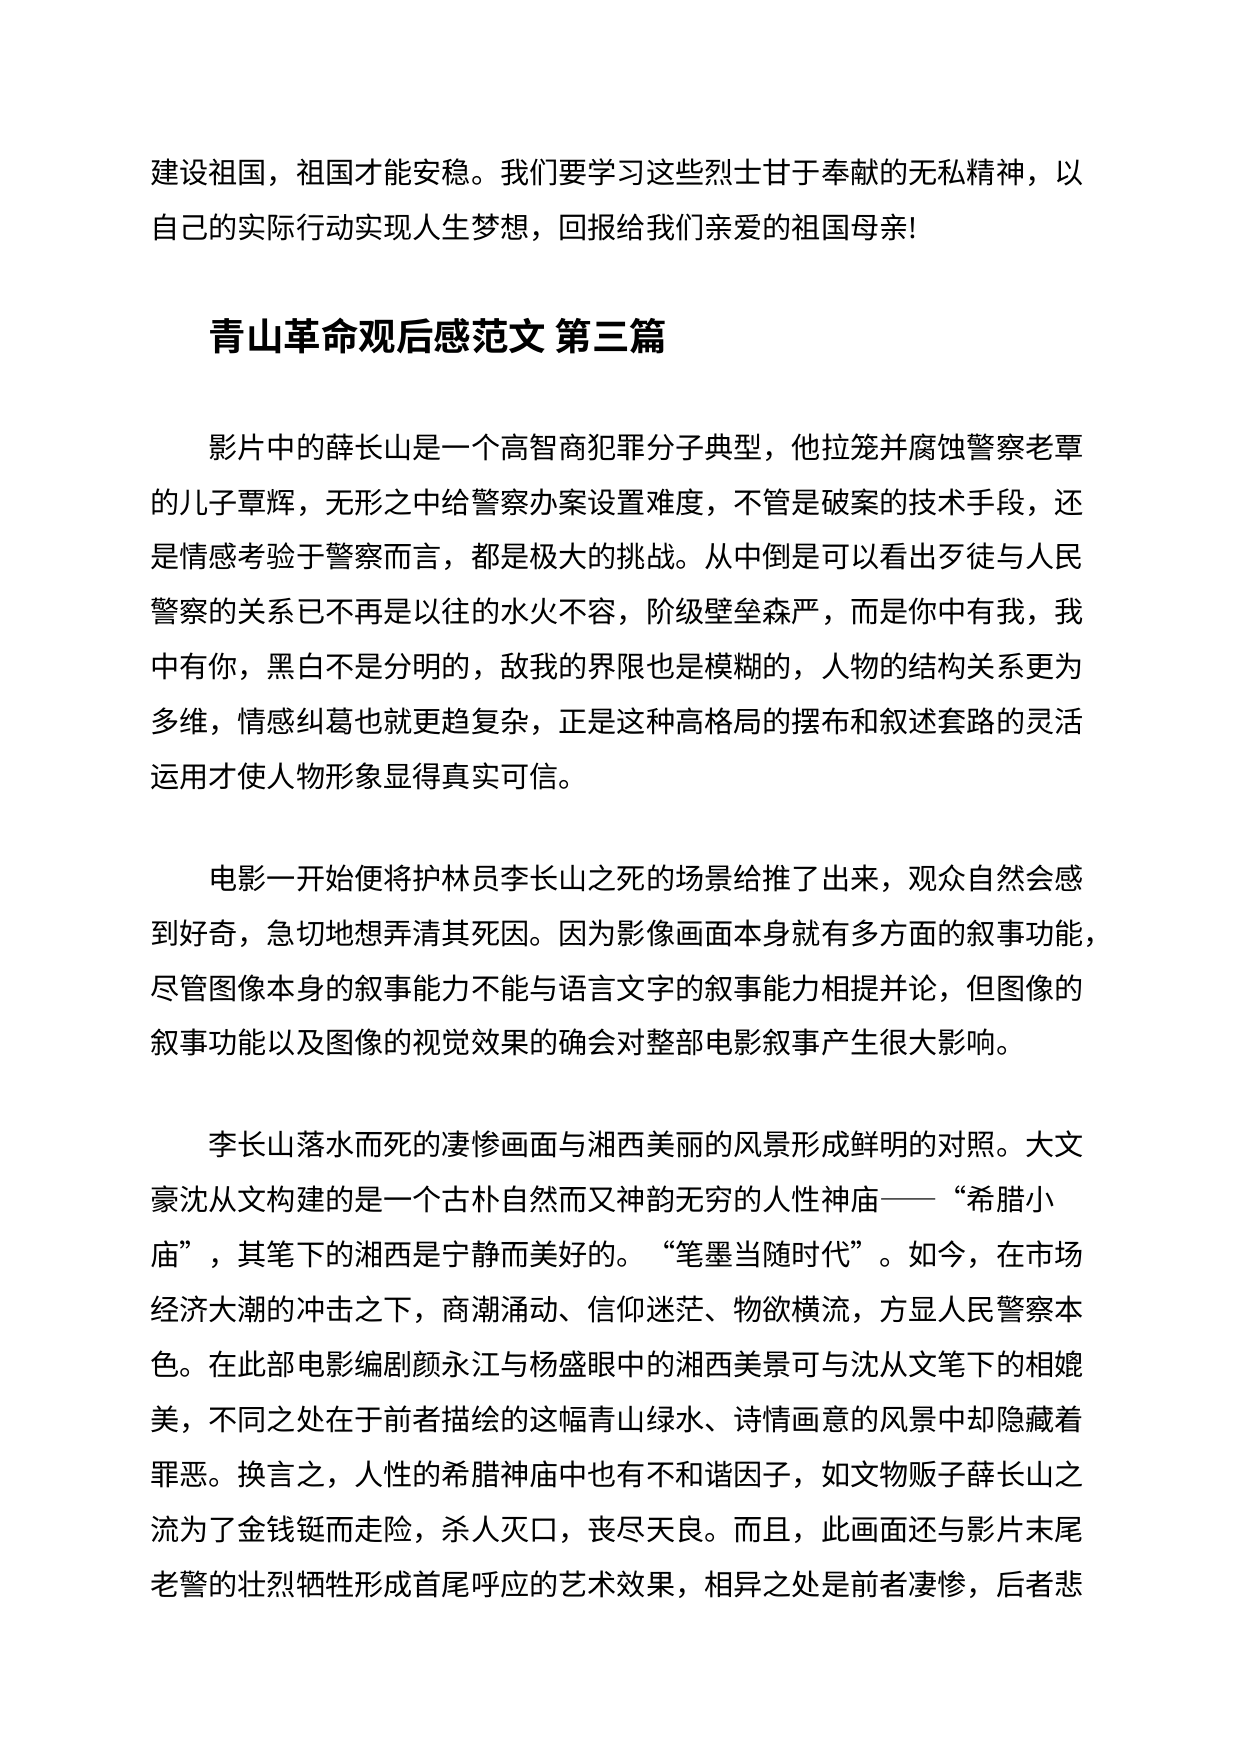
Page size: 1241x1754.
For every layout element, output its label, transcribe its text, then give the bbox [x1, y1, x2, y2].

text 影片中的薛长山是一个高智商犯罪分子典型，他拉笼并腐蚀警察老覃的儿子覃辉，无形之中给警察办案设置难度，不管是破案的技术手段，还是情感考验于警察而言，都是极大的挑战。从中倒是可以看出歹徒与人民警察的关系已不再是以往的水火不容，阶级壁垒森严，而是你中有我，我中有你，黑白不是分明的，敌我的界限也是模糊的，人物的结构关系更为多维，情感纠葛也就更趋复杂，正是这种高格局的摆布和叙述套路的灵活运用才使人物形象显得真实可信。 [150, 424, 1090, 796]
text 电影一开始便将护林员李长山之死的场景给推了出来，观众自然会感到好奇，急切地想弄清其死因。因为影像画面本身就有多方面的叙事功能，尽管图像本身的叙事能力不能与语言文字的叙事能力相提并论，但图像的叙事功能以及图像的视觉效果的确会对整部电影叙事产生很大影响。 [150, 855, 1090, 1062]
text 青山革命观后感范文 第三篇 [150, 307, 1090, 361]
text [150, 150, 1090, 247]
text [150, 1122, 1090, 1603]
